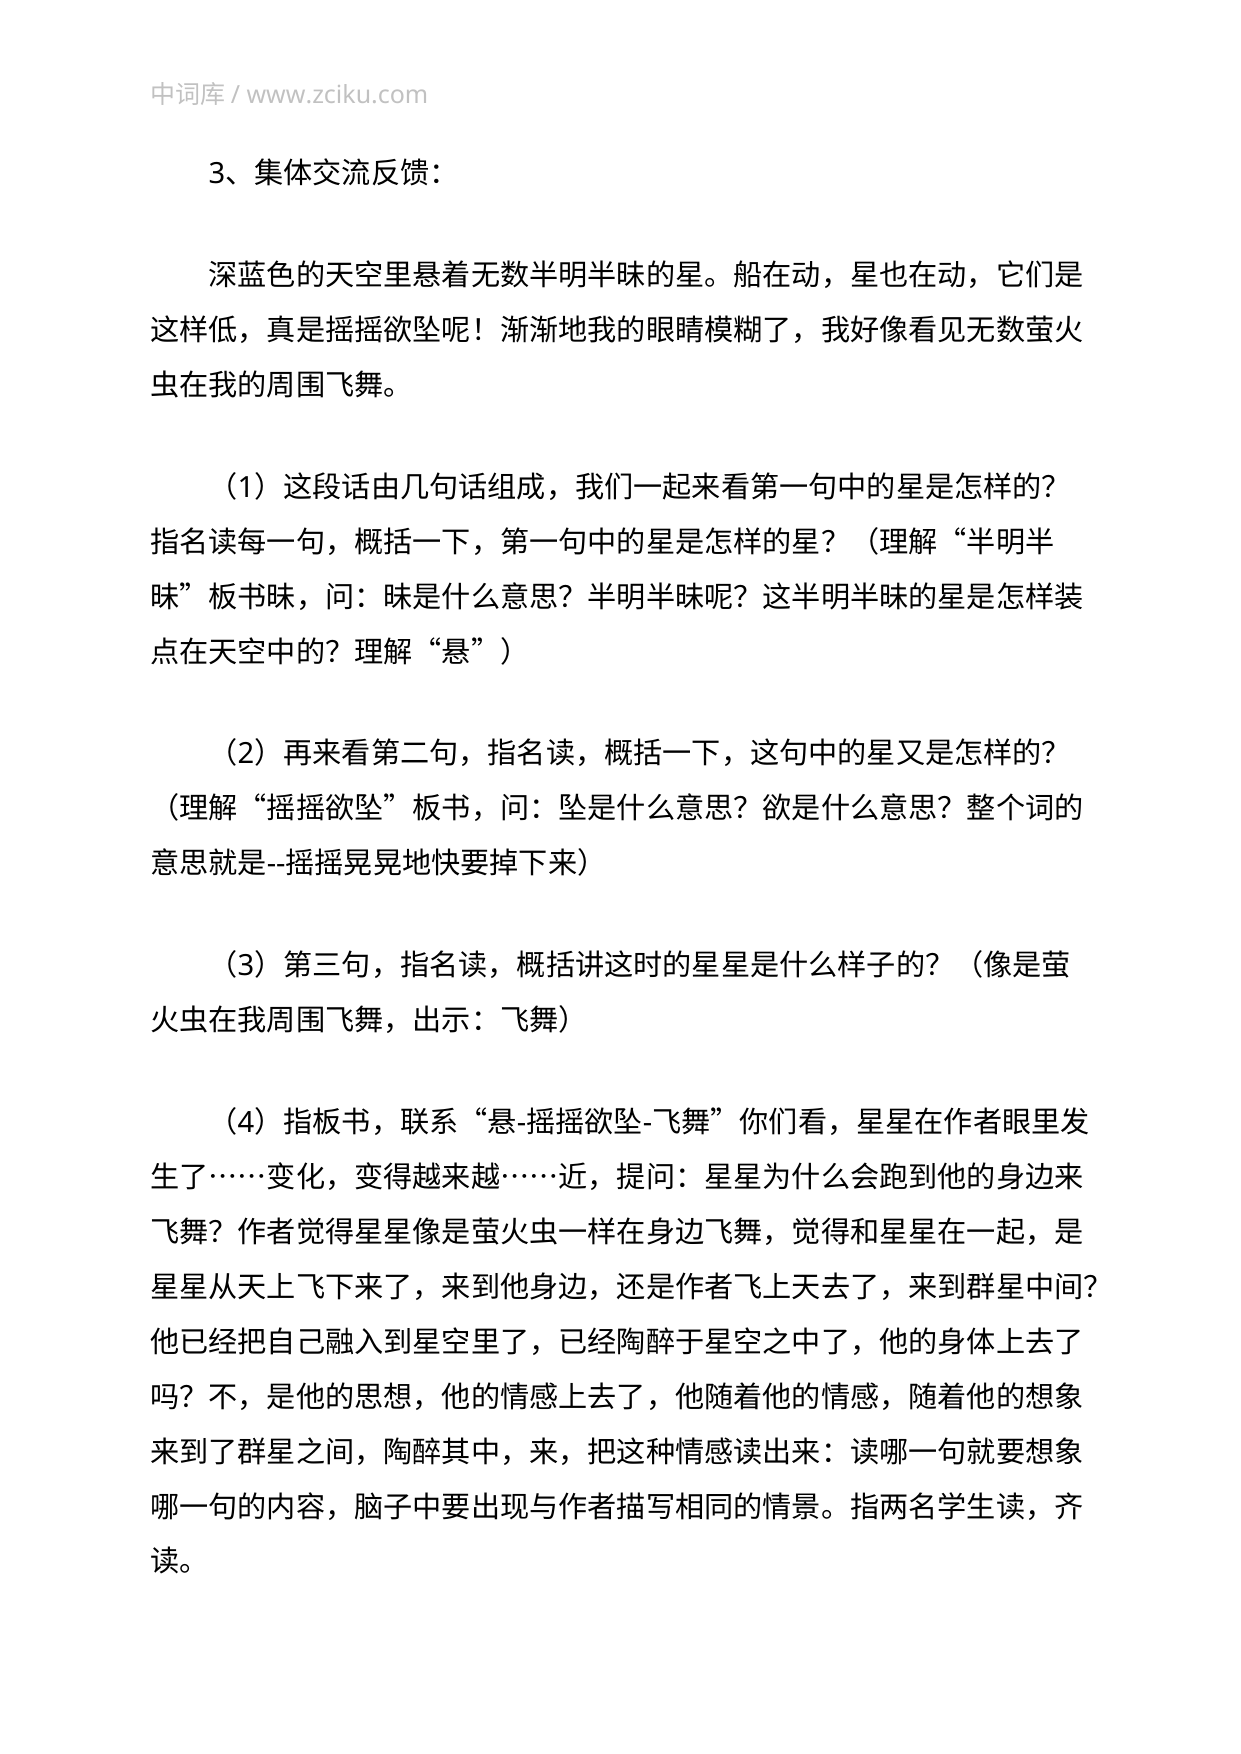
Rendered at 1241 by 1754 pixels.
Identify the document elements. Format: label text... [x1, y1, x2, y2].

text （3）第三句，指名读，概括讲这时的星星是什么样子的？（像是萤火虫在我周围飞舞，出示：飞舞） [150, 942, 1090, 1039]
text 3、集体交流反馈： [150, 150, 1090, 192]
text （4）指板书，联系“悬-摇摇欲坠-飞舞”你们看，星星在作者眼里发生了……变化，变得越来越……近，提问：星星为什么会跑到他的身边来飞舞？作者觉得星星像是萤火虫一样在身边飞舞，觉得和星星在一起，是星星从天上飞下来了，来到他身边，还是作者飞上天去了，来到群星中间？他已经把自己融入到星空里了，已经陶醉于星空之中了，他的身体上去了吗？不，是他的思想，他的情感上去了，他随着他的情感，随着他的想象来到了群星之间，陶醉其中，来，把这种情感读出来：读哪一句就要想象哪一句的内容，脑子中要出现与作者描写相同的情景。指两名学生读，齐读。 [150, 1099, 1090, 1580]
text 深蓝色的天空里悬着无数半明半昧的星。船在动，星也在动，它们是这样低，真是摇摇欲坠呢！渐渐地我的眼睛模糊了，我好像看见无数萤火虫在我的周围飞舞。 [150, 252, 1090, 404]
text （1）这段话由几句话组成，我们一起来看第一句中的星是怎样的？指名读每一句，概括一下，第一句中的星是怎样的星？（理解“半明半昧”板书昧，问：昧是什么意思？半明半昧呢？这半明半昧的星是怎样装点在天空中的？理解“悬”） [150, 463, 1090, 671]
text （2）再来看第二句，指名读，概括一下，这句中的星又是怎样的？（理解“摇摇欲坠”板书，问：坠是什么意思？欲是什么意思？整个词的意思就是--摇摇晃晃地快要掉下来） [150, 730, 1090, 882]
